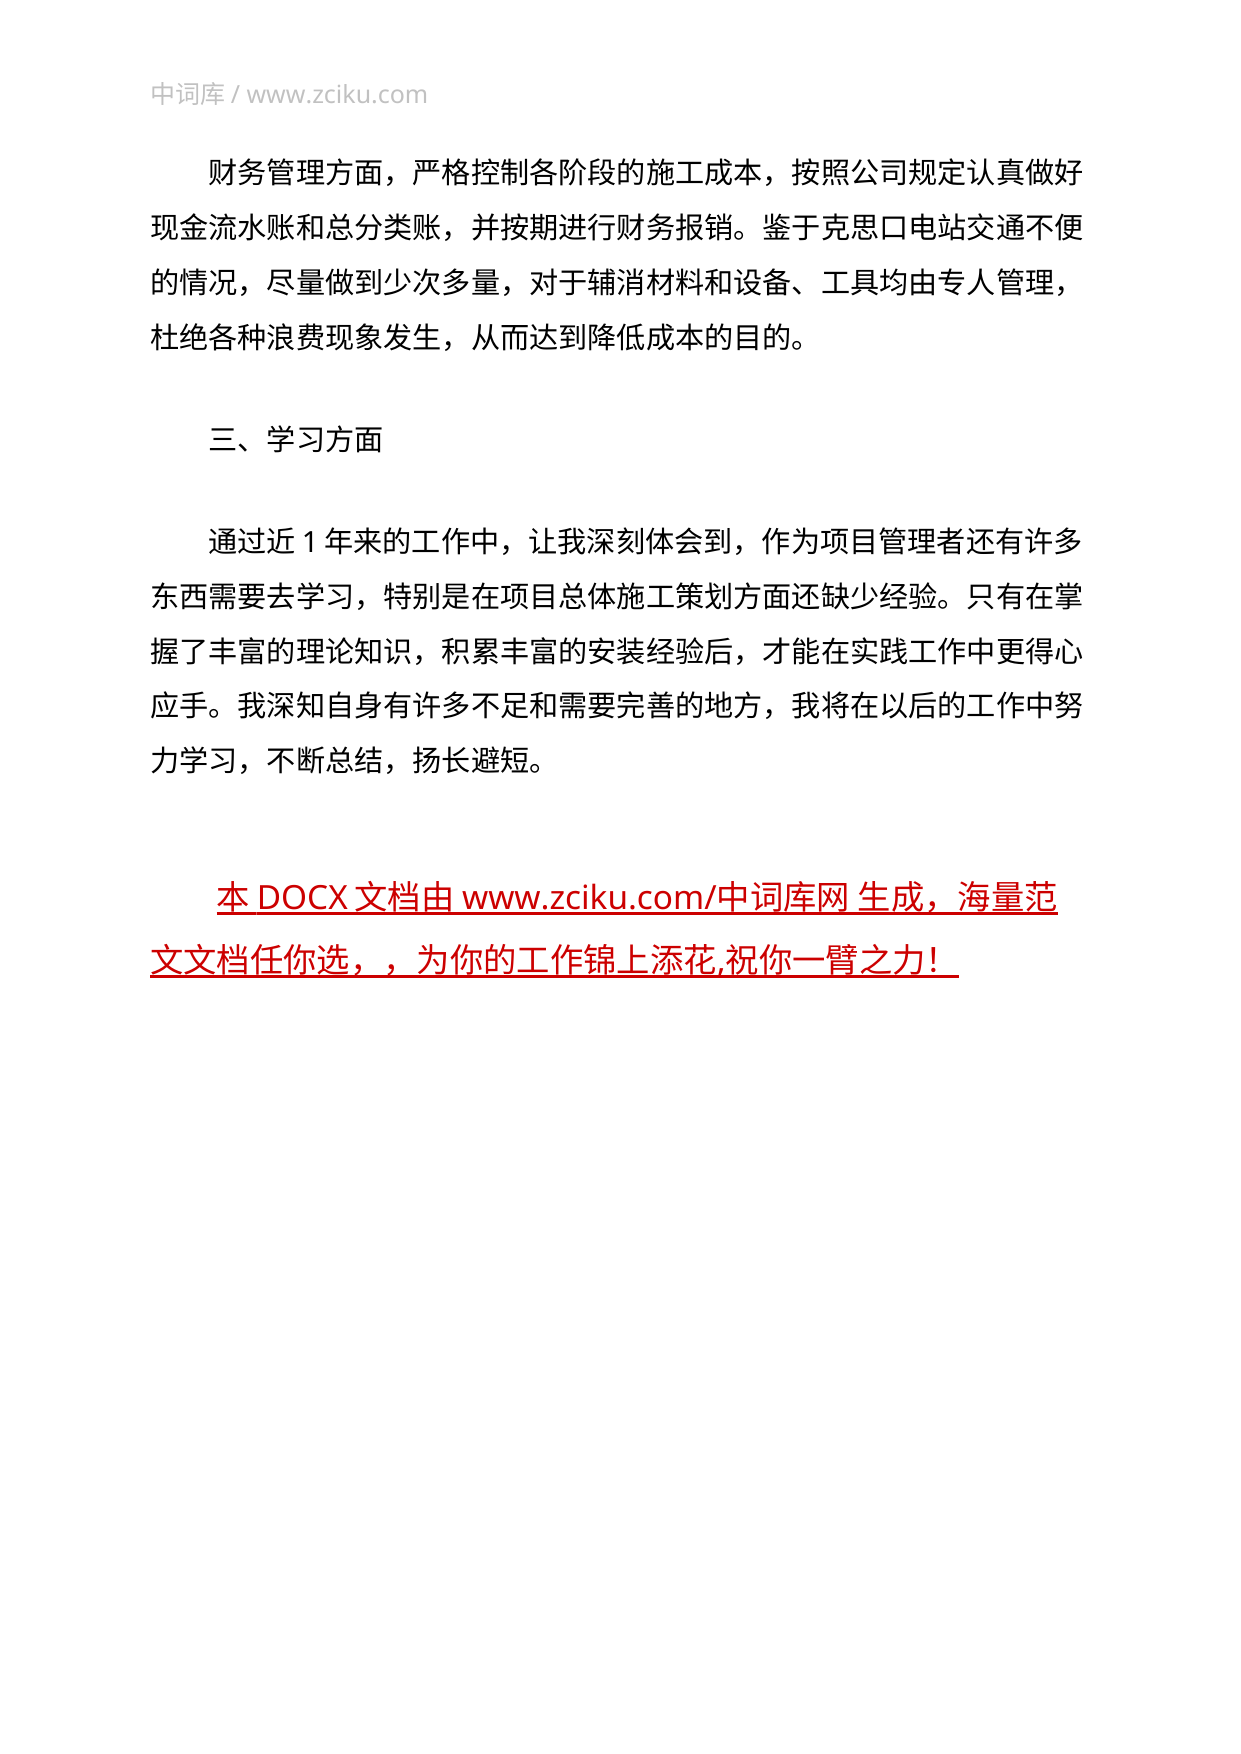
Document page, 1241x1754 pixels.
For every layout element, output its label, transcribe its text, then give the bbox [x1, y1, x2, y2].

text 三、学习方面 [150, 416, 1090, 459]
text 通过近1年来的工作中，让我深刻体会到，作为项目管理者还有许多东西需要去学习，特别是在项目总体施工策划方面还缺少经验。只有在掌握了丰富的理论知识，积累丰富的安装经验后，才能在实践工作中更得心应手。我深知自身有许多不足和需要完善的地方，我将在以后的工作中努力学习，不断总结，扬长避短。 [150, 518, 1090, 780]
text 本DOCX文档由 www.zciku.com/中词库网 生成，海量范文文档任你选，，为你的工作锦上添花,祝你一臂之力！ [150, 871, 1090, 982]
text 财务管理方面，严格控制各阶段的施工成本，按照公司规定认真做好现金流水账和总分类账，并按期进行财务报销。鉴于克思口电站交通不便的情况，尽量做到少次多量，对于辅消材料和设备、工具均由专人管理，杜绝各种浪费现象发生，从而达到降低成本的目的。 [150, 150, 1090, 357]
